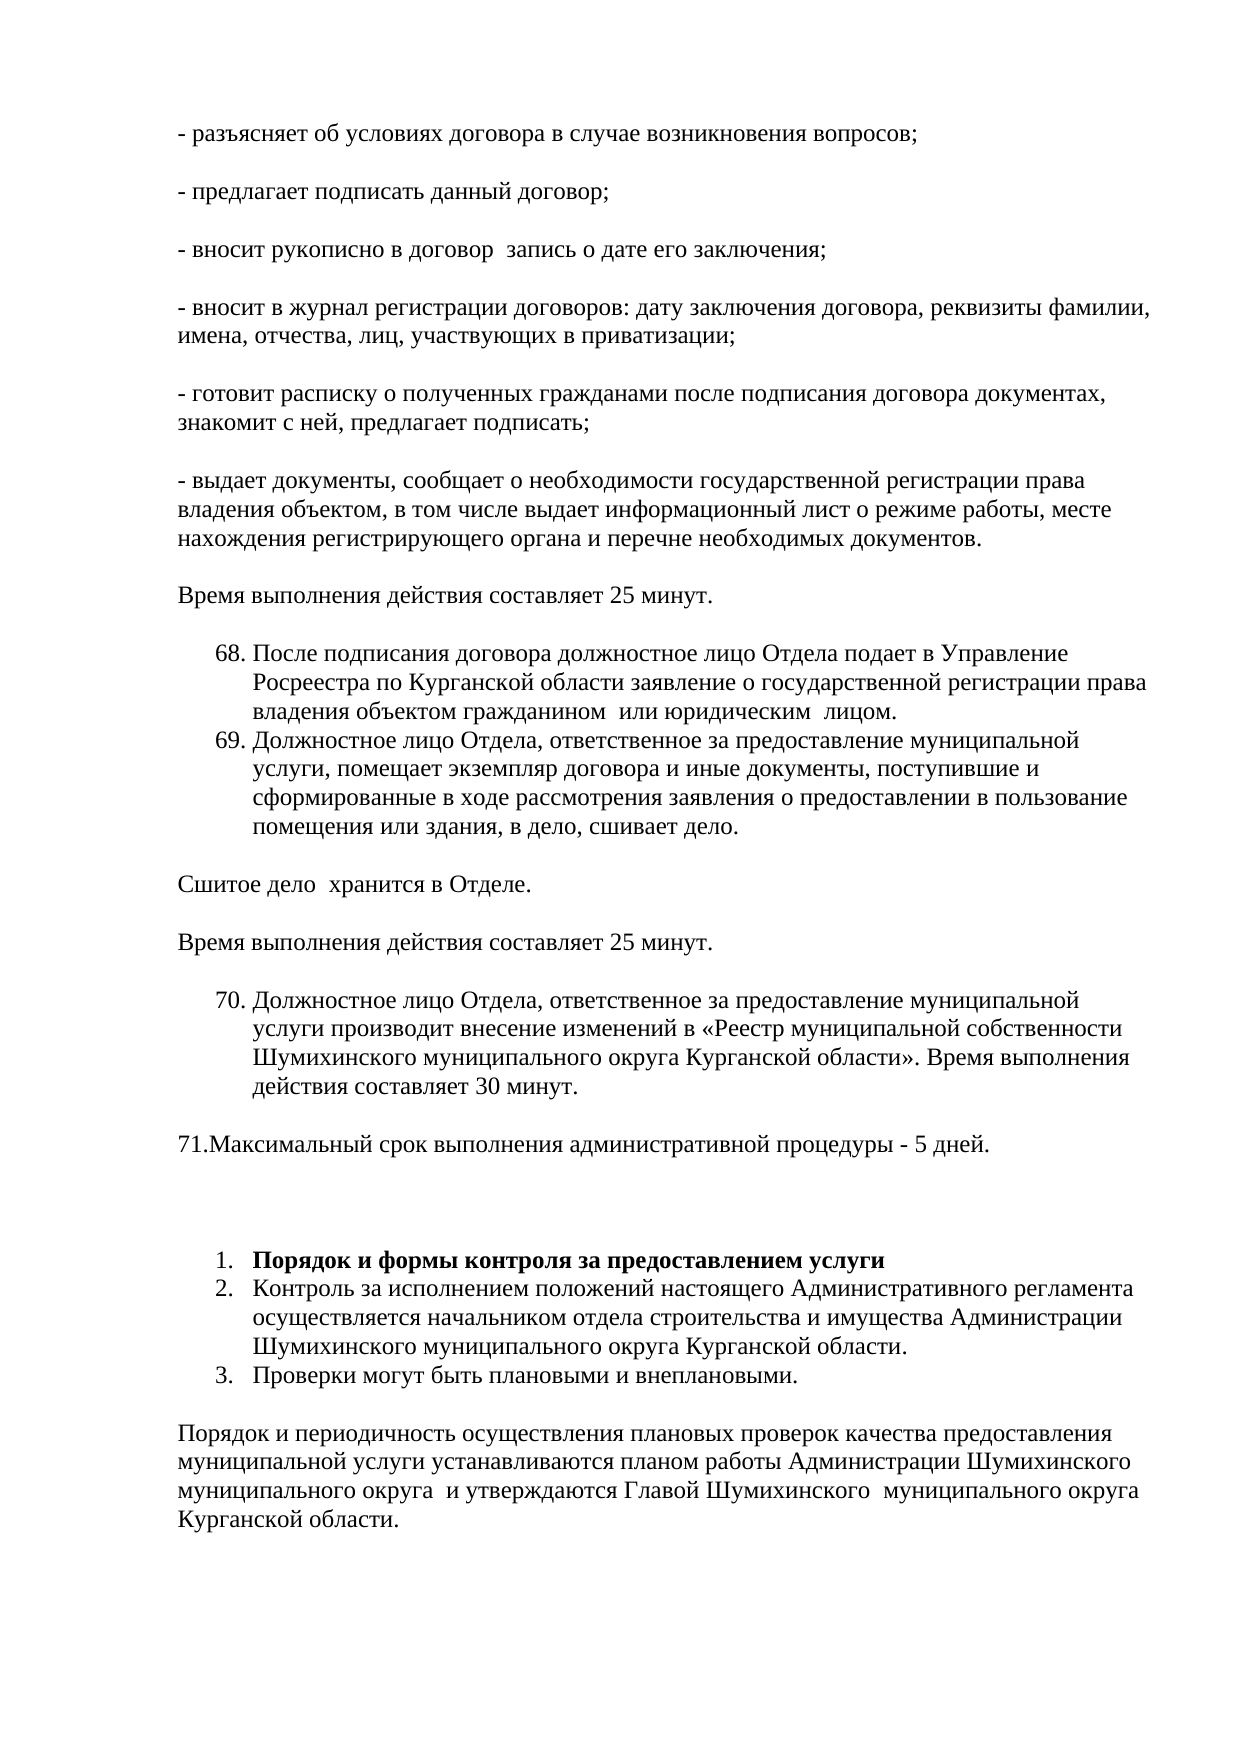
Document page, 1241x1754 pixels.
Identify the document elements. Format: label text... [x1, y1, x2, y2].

text - разъясняет об условиях договора в случае возникновения вопросов; [177, 118, 1152, 147]
list Должностное лицо Отдела, ответственное за предоставление муниципальной услуги производит внесение изменений в «Реестр муниципальной собственности Шумихинского муниципального округа Курганской области». Время выполнения действия составляет 30 минут. [215, 985, 1152, 1100]
text 71.Максимальный срок выполнения административной процедуры - 5 дней. [177, 1129, 1152, 1158]
text - готовит расписку о полученных гражданами после подписания договора документах, знакомит с ней, предлагает подписать; [177, 378, 1152, 436]
text - предлагает подписать данный договор; [177, 176, 1152, 205]
text Время выполнения действия составляет 25 минут. [177, 927, 1152, 956]
list После подписания договора должностное лицо Отдела подает в Управление Росреестра по Курганской области заявление о государственной регистрации права владения объектом гражданином или юридическим лицом. [215, 638, 1152, 725]
text - вносит рукописно в договор запись о дате его заключения; [177, 234, 1152, 263]
list Проверки могут быть плановыми и внеплановыми. [215, 1360, 1152, 1388]
list Должностное лицо Отдела, ответственное за предоставление муниципальной услуги, помещает экземпляр договора и иные документы, поступившие и сформированные в ходе рассмотрения заявления о предоставлении в пользование помещения или здания, в дело, сшивает дело. [215, 725, 1152, 840]
text - выдает документы, сообщает о необходимости государственной регистрации права владения объектом, в том числе выдает информационный лист о режиме работы, месте нахождения регистрирующего органа и перечне необходимых документов. [177, 465, 1152, 551]
text - вносит в журнал регистрации договоров: дату заключения договора, реквизиты фамилии, имена, отчества, лиц, участвующих в приватизации; [177, 292, 1152, 349]
list Контроль за исполнением положений настоящего Административного регламента осуществляется начальником отдела строительства и имущества Администрации Шумихинского муниципального округа Курганской области. [215, 1273, 1152, 1360]
list Порядок и формы контроля за предоставлением услуги [215, 1245, 1152, 1273]
text Сшитое дело хранится в Отделе. [177, 869, 1152, 898]
text Время выполнения действия составляет 25 минут. [177, 581, 1152, 609]
text Порядок и периодичность осуществления плановых проверок качества предоставления муниципальной услуги устанавливаются планом работы Администрации Шумихинского муниципального округа и утверждаются Главой Шумихинского муниципального округа Курганской области. [177, 1418, 1152, 1533]
